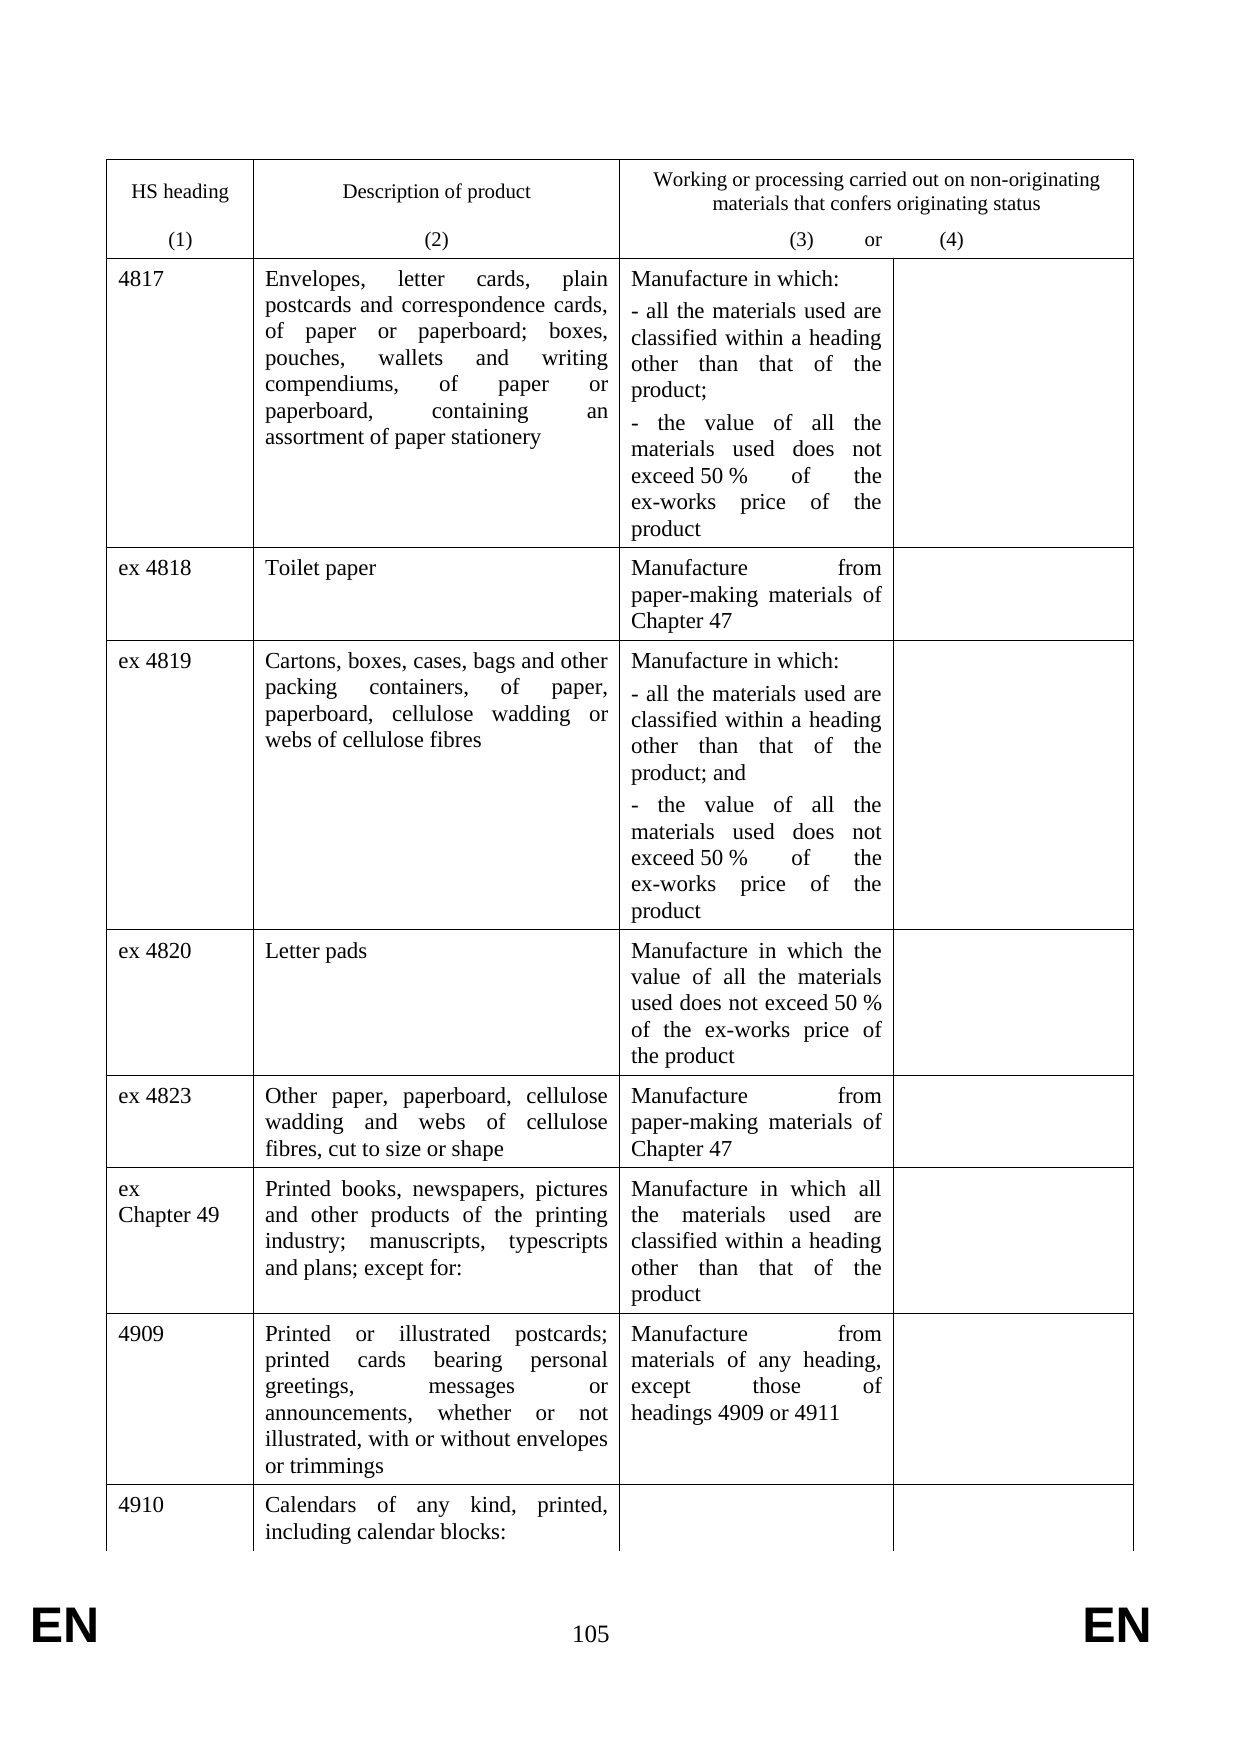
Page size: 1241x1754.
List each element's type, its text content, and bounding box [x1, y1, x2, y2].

table_cell [894, 1485, 1133, 1551]
table_cell ex 4820 [107, 930, 253, 1075]
table_cell (1) [107, 221, 253, 258]
table_cell Calendars of any kind, printed, including calendar blocks: [254, 1485, 619, 1551]
table_cell Manufacture in which: - all the materials used are classified within a heading other than that of the product; - the value of all the materials used does not exceed 50 % of the ex-works price of the product [620, 259, 893, 547]
table_cell Manufacture in which all the materials used are classified within a heading other than that of the product [620, 1168, 893, 1313]
table_header Description of product [254, 160, 619, 221]
table_cell Letter pads [254, 930, 619, 1075]
table_cell 4817 [107, 259, 253, 547]
table_cell Printed books, newspapers, pictures and other products of the printing industry; manuscripts, typescripts and plans; except for: [254, 1168, 619, 1313]
table_cell 4910 [107, 1485, 253, 1551]
table_cell 4909 [107, 1314, 253, 1484]
table_cell Manufacture in which the value of all the materials used does not exceed 50 % of the ex-works price of the product [620, 930, 893, 1075]
table_cell [894, 548, 1133, 640]
table_cell [894, 641, 1133, 929]
table_cell Manufacture from materials of any heading, except those of headings 4909 or 4911 [620, 1314, 893, 1484]
table_cell [894, 1314, 1133, 1484]
table_cell Manufacture from paper-making materials of Chapter 47 [620, 548, 893, 640]
table_cell [894, 930, 1133, 1075]
table_cell Printed or illustrated postcards; printed cards bearing personal greetings, messages or announcements, whether or not illustrated, with or without envelopes or trimmings [254, 1314, 619, 1484]
table_header Working or processing carried out on non-originating materials that confers originating status [620, 160, 1133, 221]
table_cell Manufacture in which: - all the materials used are classified within a heading other than that of the product; and - the value of all the materials used does not exceed 50 % of the ex-works price of the product [620, 641, 893, 929]
table_cell [894, 259, 1133, 547]
table_cell Cartons, boxes, cases, bags and other packing containers, of paper, paperboard, cellulose wadding or webs of cellulose fibres [254, 641, 619, 929]
table_cell (3) or (4) [620, 221, 1133, 258]
table_cell (2) [254, 221, 619, 258]
table_cell ex 4818 [107, 548, 253, 640]
table_cell ex Chapter 49 [107, 1168, 253, 1313]
table_cell [894, 1168, 1133, 1313]
table_cell Manufacture from paper-making materials of Chapter 47 [620, 1076, 893, 1167]
table_cell ex 4823 [107, 1076, 253, 1167]
table_cell [894, 1076, 1133, 1167]
table_header HS heading [107, 160, 253, 221]
table_cell [620, 1485, 893, 1551]
table_cell Envelopes, letter cards, plain postcards and correspondence cards, of paper or paperboard; boxes, pouches, wallets and writing compendiums, of paper or paperboard, containing an assortment of paper stationery [254, 259, 619, 547]
table_cell Other paper, paperboard, cellulose wadding and webs of cellulose fibres, cut to size or shape [254, 1076, 619, 1167]
table_cell ex 4819 [107, 641, 253, 929]
table_cell Toilet paper [254, 548, 619, 640]
